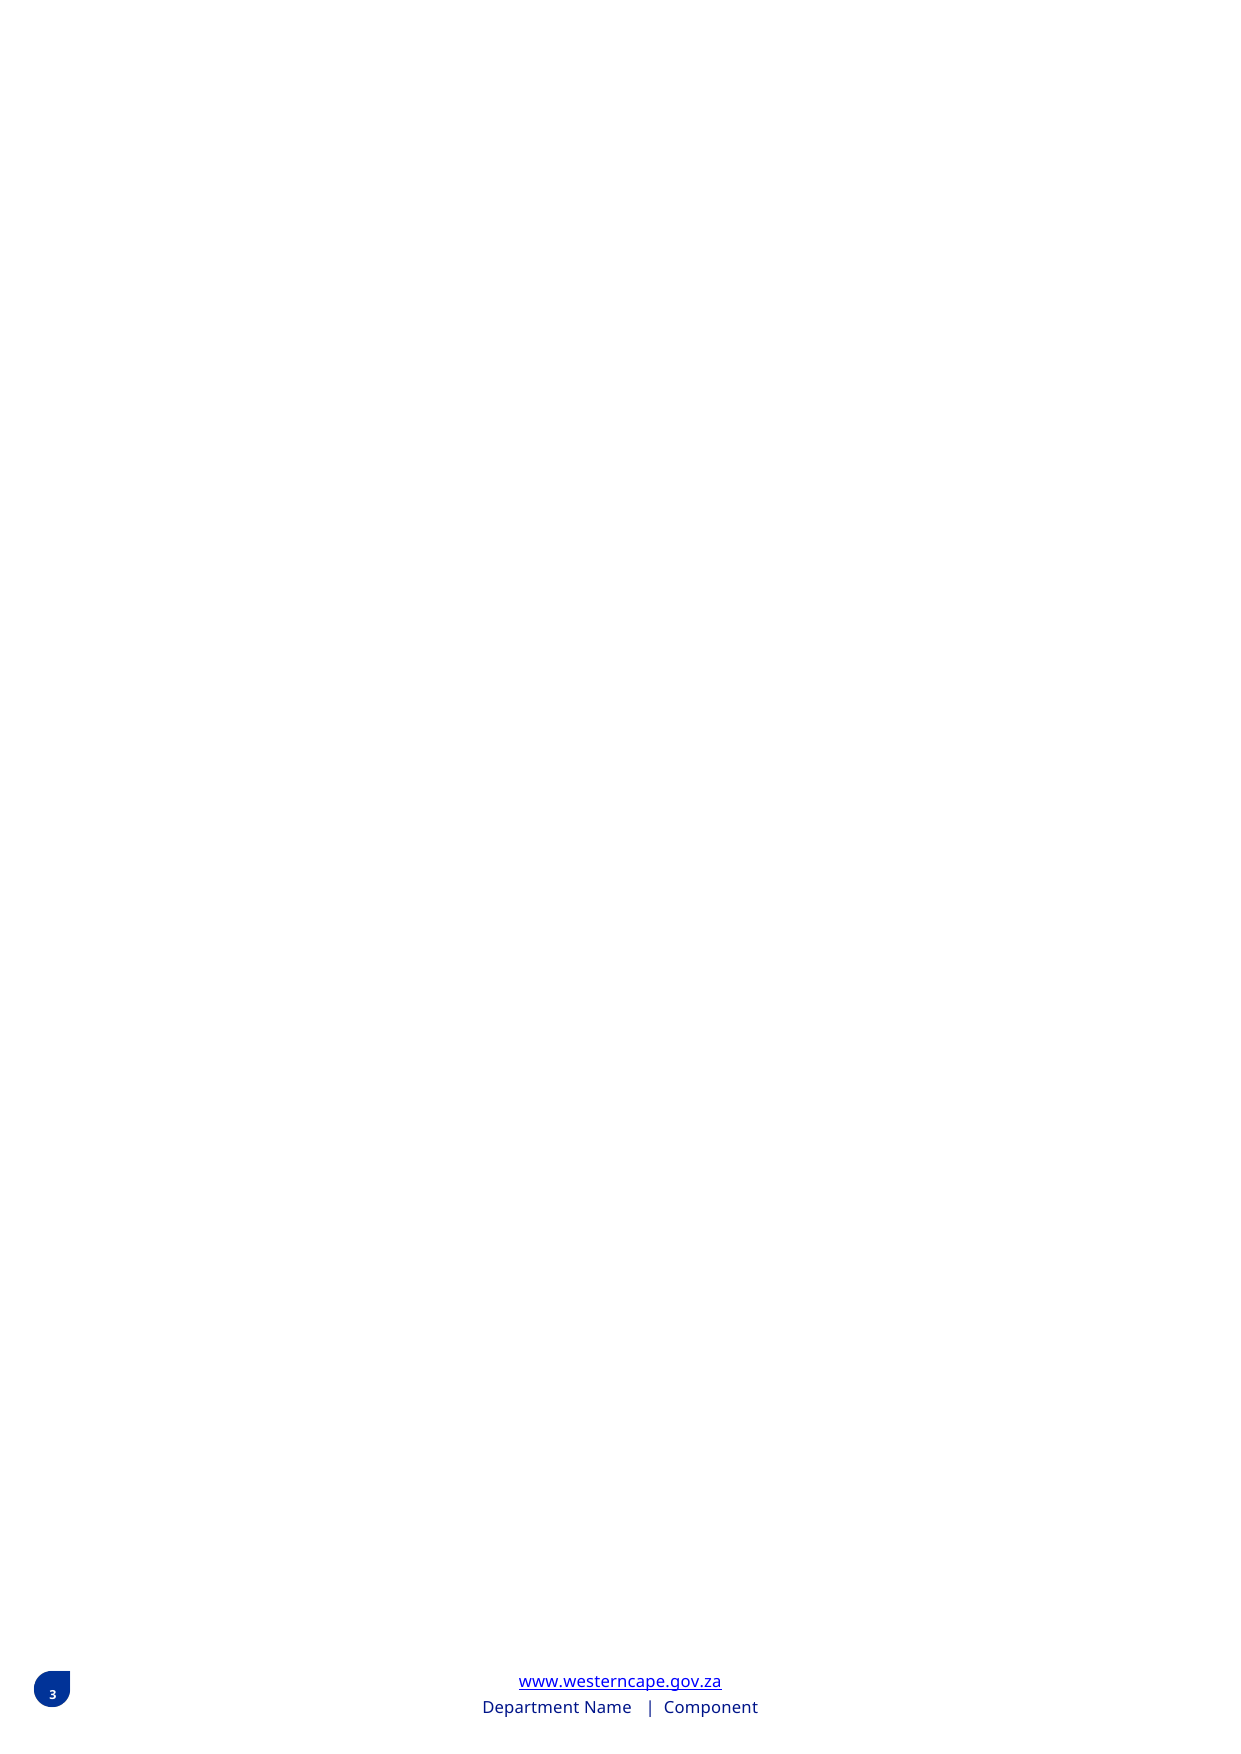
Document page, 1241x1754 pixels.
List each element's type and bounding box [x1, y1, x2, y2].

picture [32, 1669, 72, 1709]
